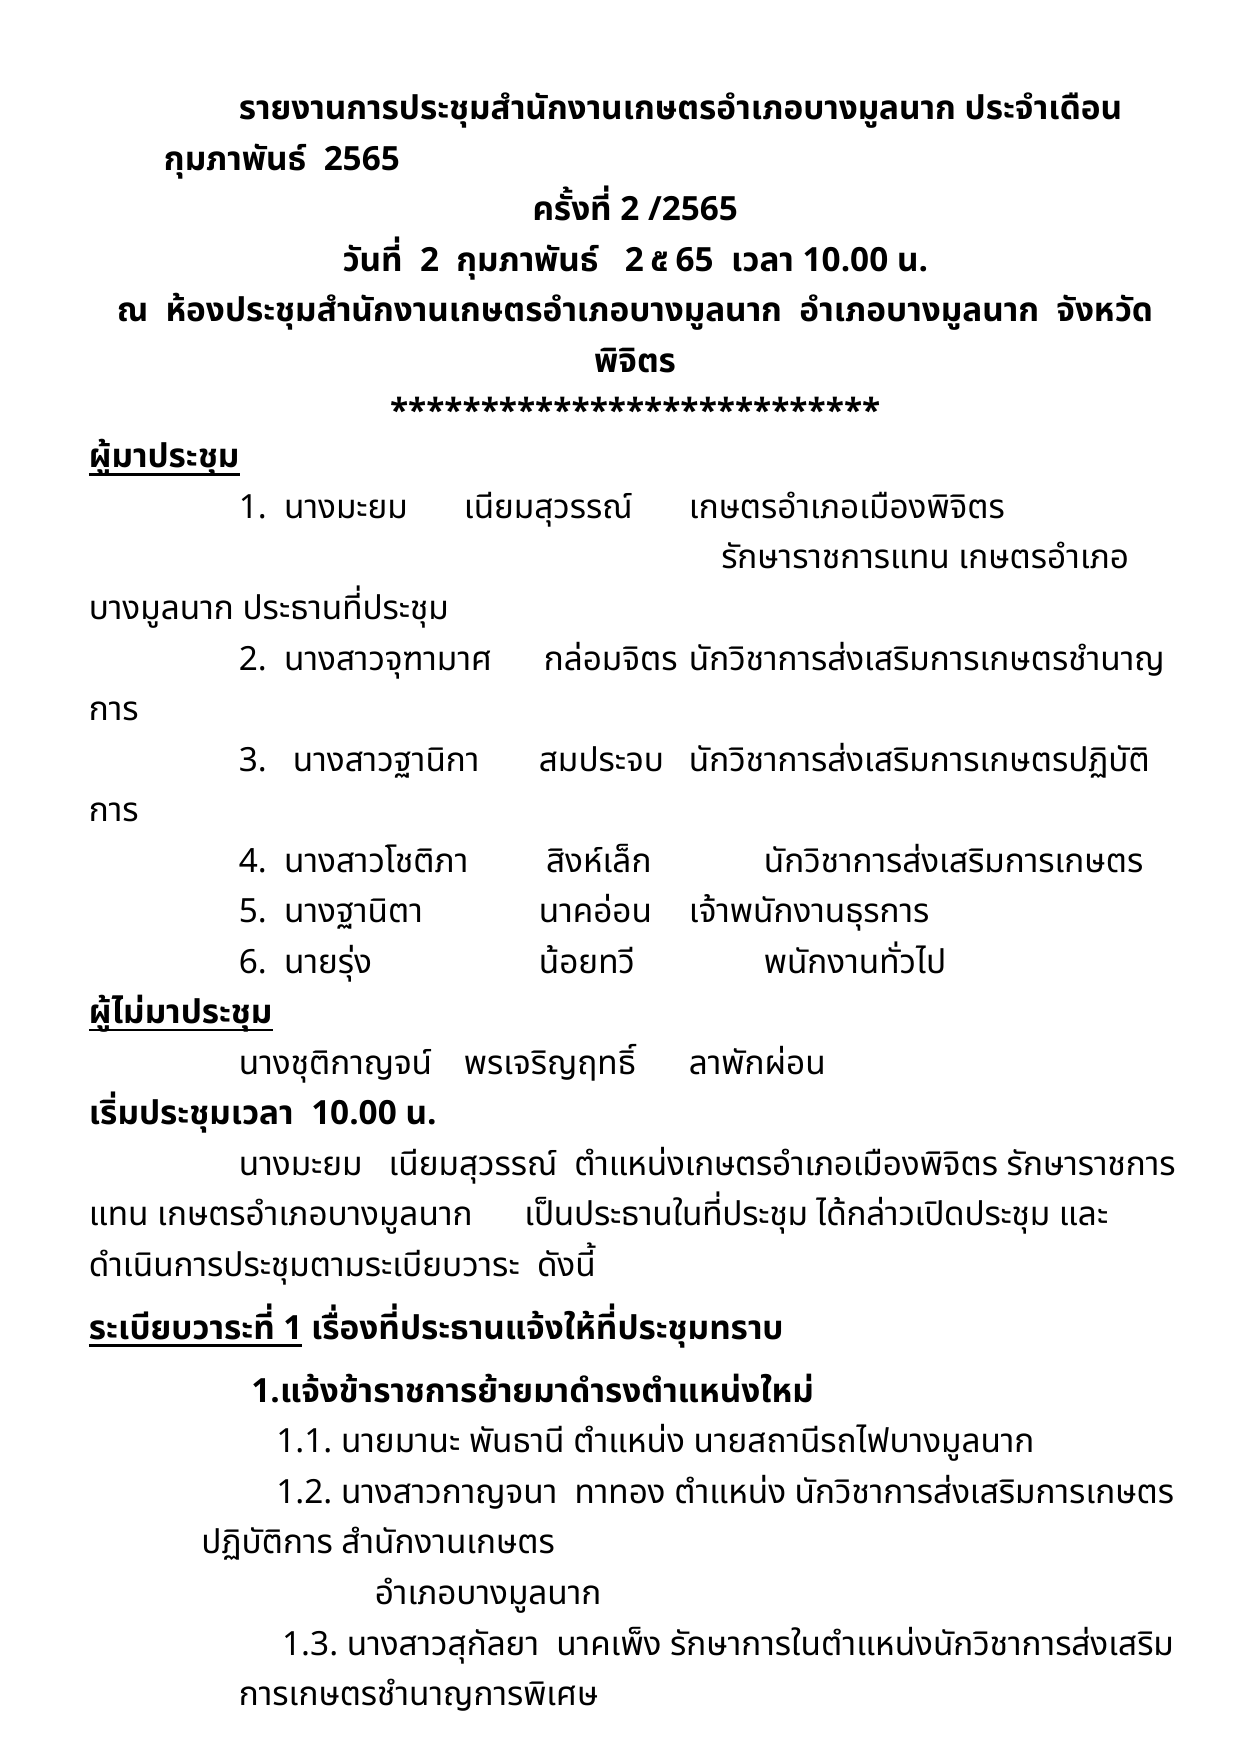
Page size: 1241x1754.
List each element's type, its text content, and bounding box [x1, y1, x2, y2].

text 6. นายรุ่ง น้อยทวี พนักงานทั่วไป [89, 938, 1181, 988]
text 1.3. นางสาวสุกัลยา นาคเพ็ง รักษาการในตำแหน่งนักวิชาการส่งเสริมการเกษตรชำนาญการพิเศษ [239, 1619, 1181, 1720]
text ระเบียบวาระที่ 1 เรื่องที่ประธานแจ้งให้ที่ประชุมทราบ [89, 1303, 1181, 1354]
text ผู้ไม่มาประชุม [89, 988, 1181, 1039]
text รายงานการประชุมสำนักงานเกษตรอำเภอบางมูลนาก ประจำเดือน กุมภาพันธ์ 2565 [164, 84, 1181, 185]
text นางชุติกาญจน์ พรเจริญฤทธิ์ ลาพักผ่อน [164, 1039, 1181, 1089]
text นางมะยม เนียมสุวรรณ์ ตำแหน่งเกษตรอำเภอเมืองพิจิตร รักษาราชการแทน เกษตรอำเภอบางมูลนาก เป็นประธานในที่ประชุม ได้กล่าวเปิดประชุม และดำเนินการประชุมตามระเบียบวาระ ดังนี้ [89, 1140, 1181, 1291]
text 2. นางสาวจุฑามาศ กล่อมจิตร นักวิชาการส่งเสริมการเกษตรชำนาญการ [89, 634, 1181, 735]
text 4. นางสาวโชติภา สิงห์เล็ก นักวิชาการส่งเสริมการเกษตร [89, 836, 1181, 887]
text 1. นางมะยม เนียมสุวรรณ์ เกษตรอำเภอเมืองพิจิตร [89, 483, 1181, 533]
text ครั้งที่ 2 /2565 [89, 185, 1181, 236]
text 1.1. นายมานะ พันธานี ตำแหน่ง นายสถานีรถไฟบางมูลนาก [201, 1417, 1181, 1468]
text 1.แจ้งข้าราชการย้ายมาดำรงตำแหน่งใหม่ [251, 1367, 1181, 1417]
text 5. นางฐานิตา นาคอ่อน เจ้าพนักงานธุรการ [89, 887, 1181, 938]
text *************************** [89, 387, 1181, 432]
text เริ่มประชุมเวลา 10.00 น. [89, 1089, 1181, 1140]
text ผู้มาประชุม [89, 432, 1181, 483]
text รักษาราชการแทน เกษตรอำเภอบางมูลนาก ประธานที่ประชุม [89, 533, 1181, 634]
text อำเภอบางมูลนาก [89, 1569, 1181, 1619]
text ณ ห้องประชุมสำนักงานเกษตรอำเภอบางมูลนาก อำเภอบางมูลนาก จังหวัดพิจิตร [89, 286, 1181, 387]
text 1.2. นางสาวกาญจนา ทาทอง ตำแหน่ง นักวิชาการส่งเสริมการเกษตรปฏิบัติการ สำนักงานเกษตร [201, 1468, 1181, 1569]
text วันที่ 2 กุมภาพันธ์ 2๕65 เวลา 10.00 น. [89, 236, 1181, 286]
text 3. นางสาวฐานิกา สมประจบ นักวิชาการส่งเสริมการเกษตรปฏิบัติการ [89, 735, 1181, 836]
